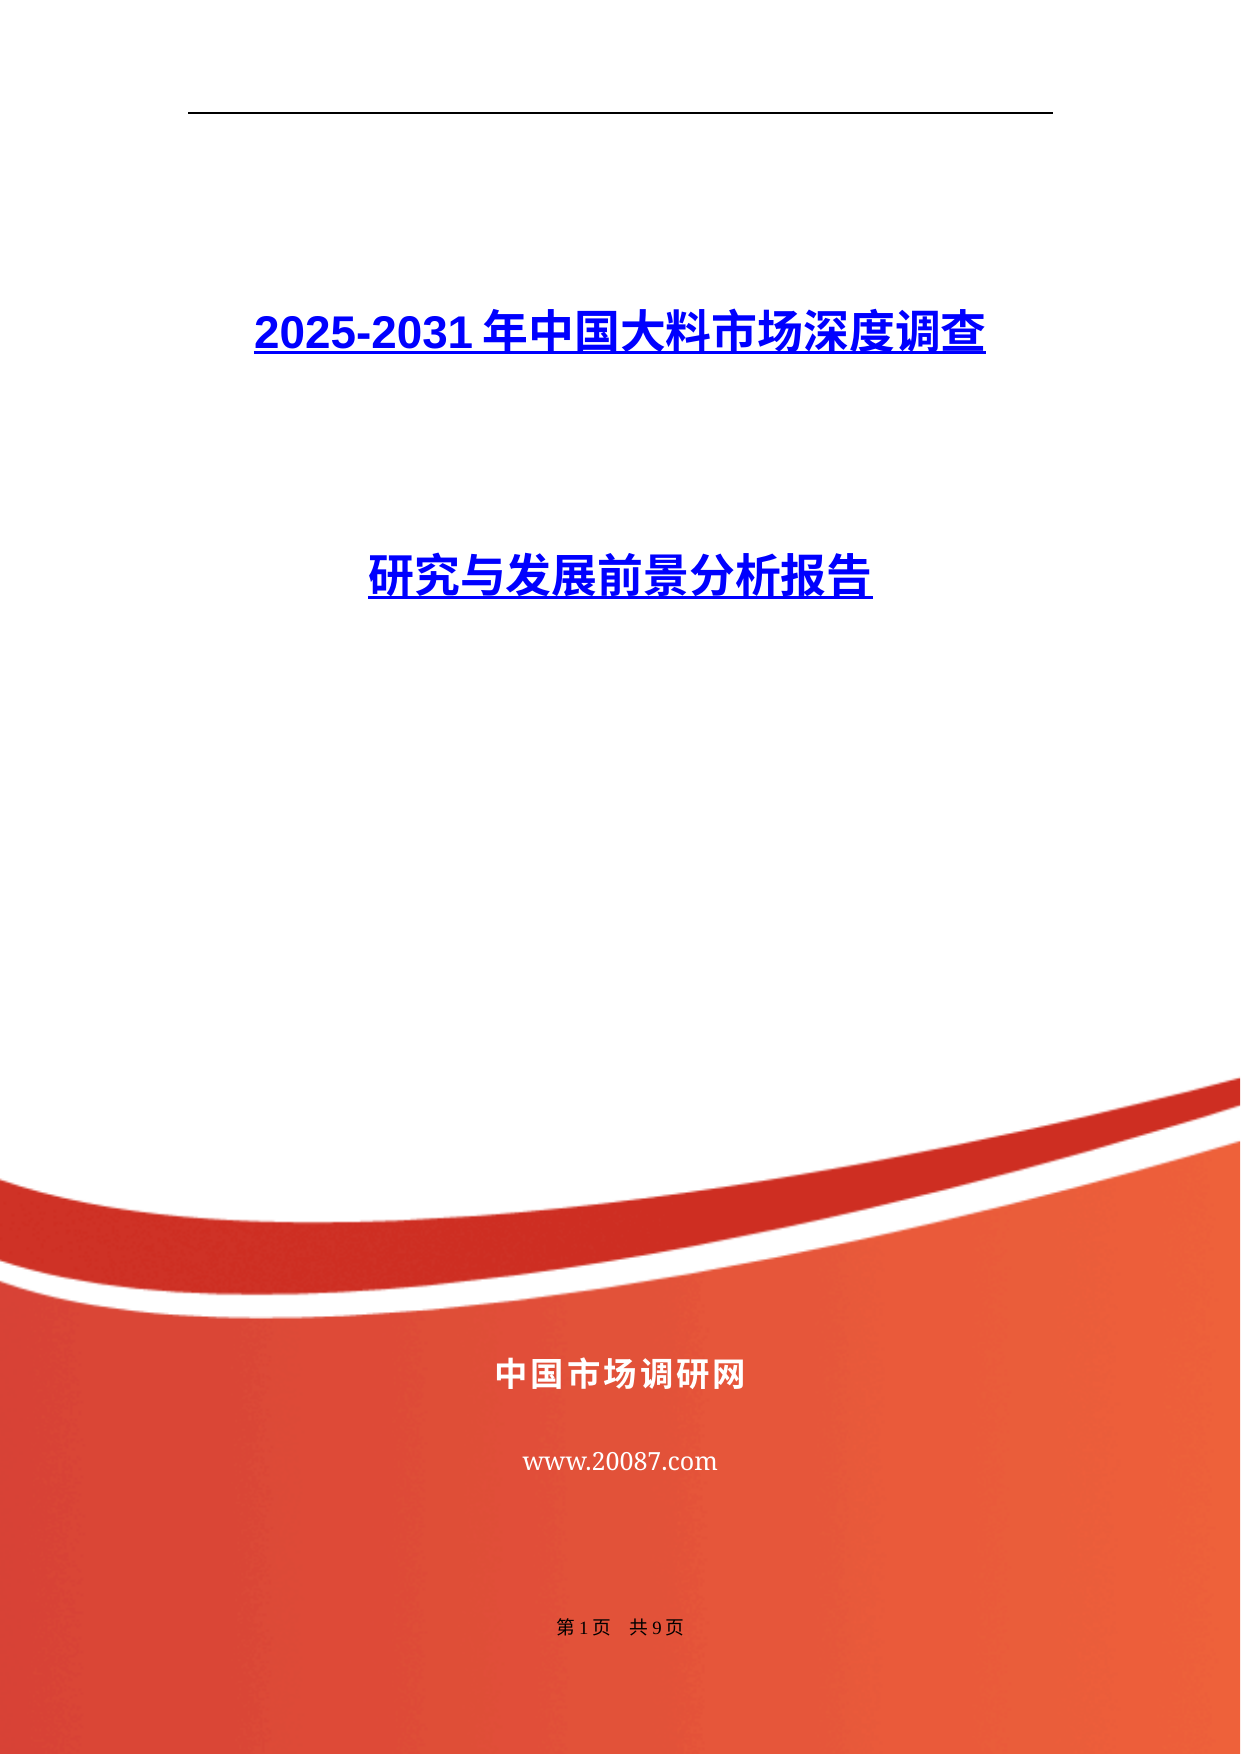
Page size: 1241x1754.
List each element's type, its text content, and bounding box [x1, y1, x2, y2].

table_header 2025-2031年中国大料市场深度调查研究与发展前景分析报告 [188, 207, 1053, 773]
picture [0, 1006, 1241, 1754]
subtitle 中国市场调研网 [187, 1339, 1053, 1404]
text www.20087.com [187, 1428, 1053, 1493]
